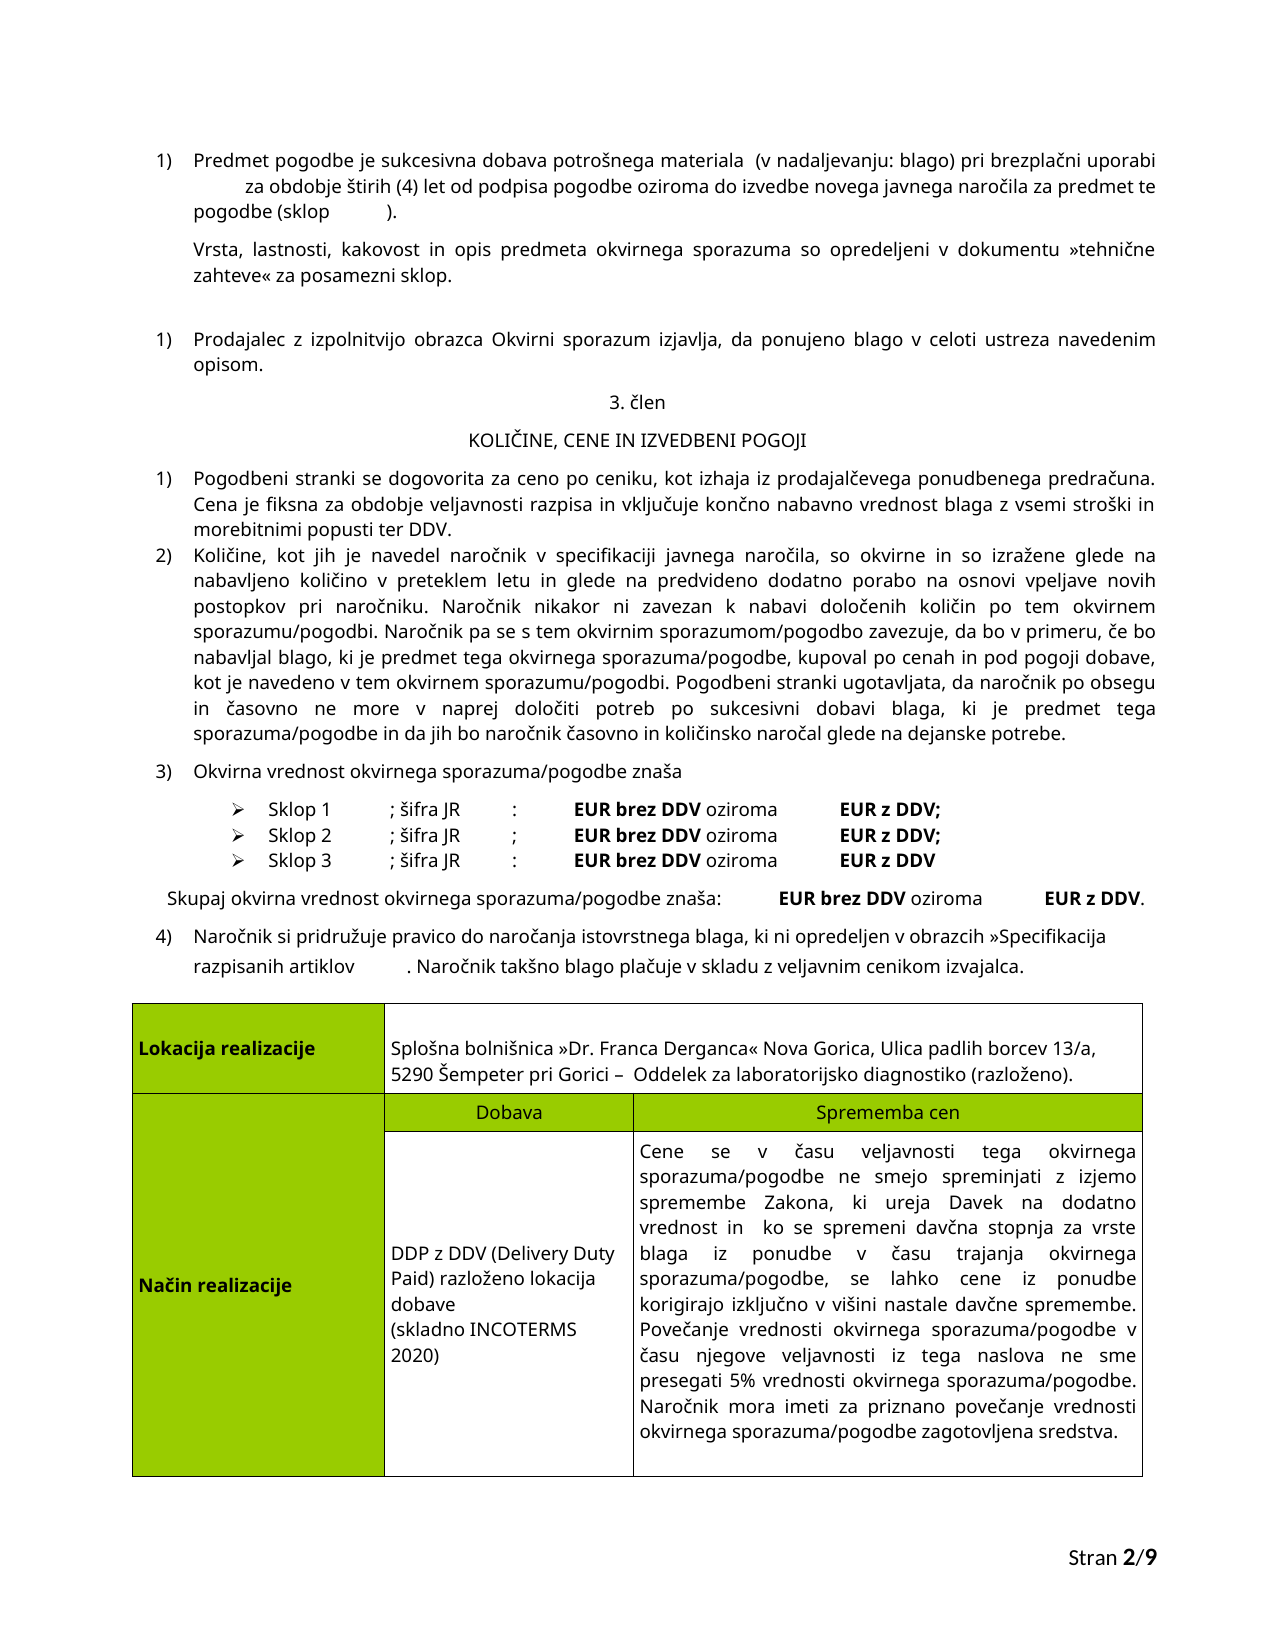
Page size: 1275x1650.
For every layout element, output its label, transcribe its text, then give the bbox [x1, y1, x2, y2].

text KOLIČINE, CENE IN IZVEDBENI POGOJI [118, 427, 1157, 453]
list Sklop 2 ; šifra JR ; EUR brez DDV oziroma EUR z DDV; [231, 822, 1157, 848]
table_cell DDP z DDV (Delivery Duty Paid) razloženo lokacija dobave (skladno INCOTERMS 2020) [385, 1132, 633, 1476]
table_cell Sprememba cen [634, 1094, 1142, 1131]
list Sklop 3 ; šifra JR : EUR brez DDV oziroma EUR z DDV [231, 848, 1157, 873]
list Predmet pogodbe je sukcesivna dobava potrošnega materiala (v nadaljevanju: blago) pri brezplačni uporabi za obdobje štirih (4) let od podpisa pogodbe oziroma do izvedbe novega javnega naročila za predmet te pogodbe (sklop ). [156, 148, 1157, 224]
list Okvirna vrednost okvirnega sporazuma/pogodbe znaša [155, 759, 1157, 784]
table_header Lokacija realizacije [133, 1004, 384, 1093]
list Sklop 1 ; šifra JR : EUR brez DDV oziroma EUR z DDV; [231, 797, 1157, 822]
text Skupaj okvirna vrednost okvirnega sporazuma/pogodbe znaša: EUR brez DDV oziroma EUR z DDV. [118, 886, 1157, 911]
list Pogodbeni stranki se dogovorita za ceno po ceniku, kot izhaja iz prodajalčevega ponudbenega predračuna. Cena je fiksna za obdobje veljavnosti razpisa in vključuje končno nabavno vrednost blaga z vsemi stroški in morebitnimi popusti ter DDV. [155, 465, 1157, 542]
table_header Splošna bolnišnica »Dr. Franca Derganca« Nova Gorica, Ulica padlih borcev 13/a, 5290 Šempeter pri Gorici – Oddelek za laboratorijsko diagnostiko (razloženo). [385, 1004, 1142, 1093]
list Količine, kot jih je navedel naročnik v specifikaciji javnega naročila, so okvirne in so izražene glede na nabavljeno količino v preteklem letu in glede na predvideno dodatno porabo na osnovi vpeljave novih postopkov pri naročniku. Naročnik nikakor ni zavezan k nabavi določenih količin po tem okvirnem sporazumu/pogodbi. Naročnik pa se s tem okvirnim sporazumom/pogodbo zavezuje, da bo v primeru, če bo nabavljal blago, ki je predmet tega okvirnega sporazuma/pogodbe, kupoval po cenah in pod pogoji dobave, kot je navedeno v tem okvirnem sporazumu/pogodbi. Pogodbeni stranki ugotavljata, da naročnik po obsegu in časovno ne more v naprej določiti potreb po sukcesivni dobavi blaga, ki je predmet tega sporazuma/pogodbe in da jih bo naročnik časovno in količinsko naročal glede na dejanske potrebe. [155, 542, 1157, 746]
text Vrsta, lastnosti, kakovost in opis predmeta okvirnega sporazuma so opredeljeni v dokumentu »tehnične zahteve« za posamezni sklop. [193, 237, 1157, 288]
list Prodajalec z izpolnitvijo obrazca Okvirni sporazum izjavlja, da ponujeno blago v celoti ustreza navedenim opisom. [155, 326, 1157, 377]
text 3. člen [118, 389, 1157, 415]
table_cell Dobava [385, 1094, 633, 1131]
list Naročnik si pridružuje pravico do naročanja istovrstnega blaga, ki ni opredeljen v obrazcih »Specifikacija razpisanih artiklov . Naročnik takšno blago plačuje v skladu z veljavnim cenikom izvajalca. [155, 924, 1157, 978]
table_cell Način realizacije [133, 1094, 384, 1476]
table_cell Cene se v času veljavnosti tega okvirnega sporazuma/pogodbe ne smejo spreminjati z izjemo spremembe Zakona, ki ureja Davek na dodatno vrednost in ko se spremeni davčna stopnja za vrste blaga iz ponudbe v času trajanja okvirnega sporazuma/pogodbe, se lahko cene iz ponudbe korigirajo izključno v višini nastale davčne spremembe. Povečanje vrednosti okvirnega sporazuma/pogodbe v času njegove veljavnosti iz tega naslova ne sme presegati 5% vrednosti okvirnega sporazuma/pogodbe. Naročnik mora imeti za priznano povečanje vrednosti okvirnega sporazuma/pogodbe zagotovljena sredstva. [634, 1132, 1142, 1476]
